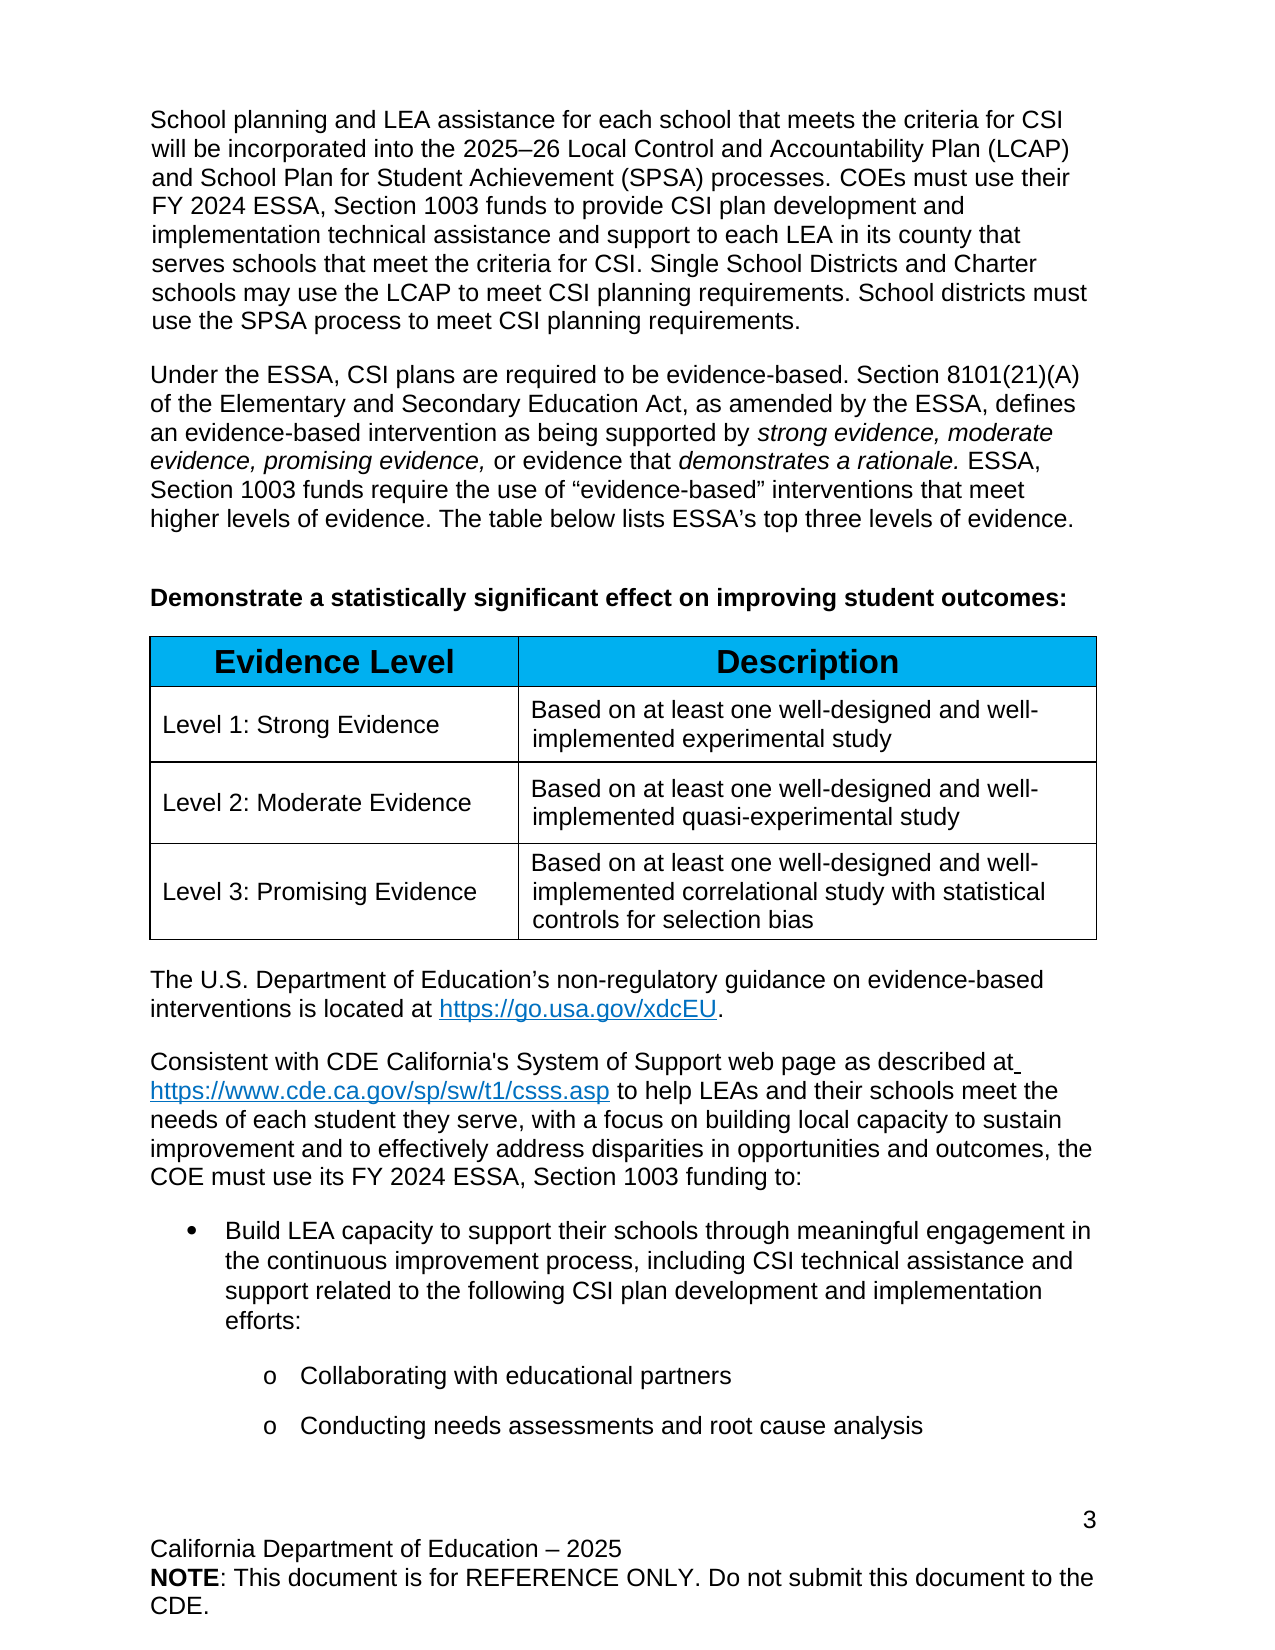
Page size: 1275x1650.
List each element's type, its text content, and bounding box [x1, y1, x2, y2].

table_cell Level 1: Strong Evidence [151, 687, 518, 761]
table_header Description [519, 637, 1096, 686]
list Build LEA capacity to support their schools through meaningful engagement in the continuous improvement process, including CSI technical assistance and support related to the following CSI plan development and implementation efforts: [187, 1216, 1096, 1334]
table_cell Level 3: Promising Evidence [151, 844, 518, 939]
text The U.S. Department of Education’s non-regulatory guidance on evidence-based interventions is located at https://go.usa.gov/xdcEU. [150, 965, 1096, 1022]
text School planning and LEA assistance for each school that meets the criteria for CSI will be incorporated into the 2025–26 Local Control and Accountability Plan (LCAP) and School Plan for Student Achievement (SPSA) processes. COEs must use their FY 2024 ESSA, Section 1003 funds to provide CSI plan development and implementation technical assistance and support to each LEA in its county that serves schools that meet the criteria for CSI. Single School Districts and Charter schools may use the LCAP to meet CSI planning requirements. School districts must use the SPSA process to meet CSI planning requirements. [150, 105, 1096, 335]
text Under the ESSA, CSI plans are required to be evidence-based. Section 8101(21)(A) of the Elementary and Secondary Education Act, as amended by the ESSA, defines an evidence-based intervention as being supported by strong evidence, moderate evidence, promising evidence, or evidence that demonstrates a rationale. ESSA, Section 1003 funds require the use of “evidence-based” interventions that meet higher levels of evidence. The table below lists ESSA’s top three levels of evidence. [150, 360, 1096, 532]
table_cell Level 2: Moderate Evidence [151, 763, 518, 842]
list Collaborating with educational partners [262, 1361, 1096, 1392]
text Consistent with CDE California's System of Support web page as described at https://www.cde.ca.gov/sp/sw/t1/csss.asp to help LEAs and their schools meet the needs of each student they serve, with a focus on building local capacity to sustain improvement and to effectively address disparities in opportunities and outcomes, the COE must use its FY 2024 ESSA, Section 1003 funding to: [150, 1047, 1096, 1191]
table_cell Based on at least one well-designed and well-implemented quasi-experimental study [519, 763, 1096, 842]
text Demonstrate a statistically significant effect on improving student outcomes: [150, 582, 1096, 611]
table_cell Based on at least one well-designed and well-implemented correlational study with statistical controls for selection bias [519, 844, 1096, 939]
list Conducting needs assessments and root cause analysis [262, 1411, 1096, 1442]
table_header Evidence Level [151, 637, 518, 686]
table_cell Based on at least one well-designed and well-implemented experimental study [519, 687, 1096, 761]
